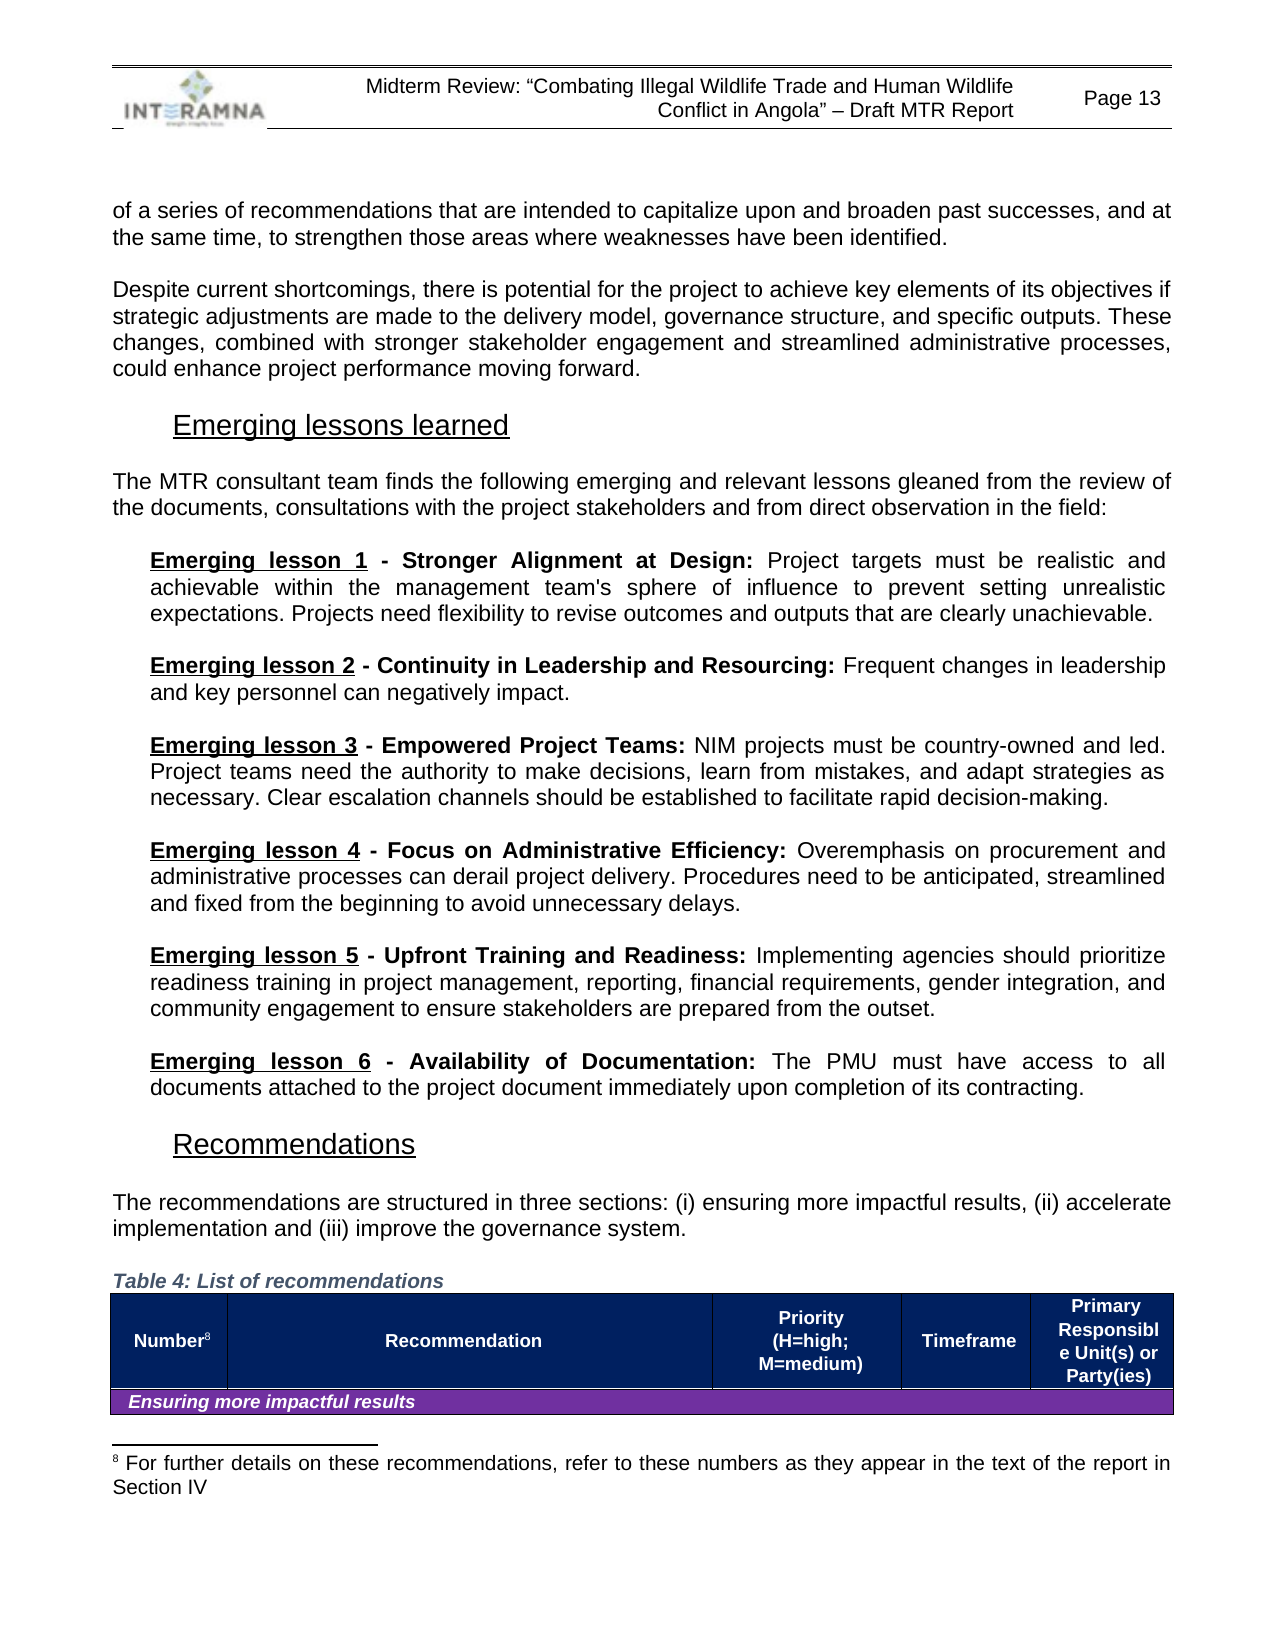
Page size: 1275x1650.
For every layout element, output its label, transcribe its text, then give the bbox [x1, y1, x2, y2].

subtitle Recommendations [172, 1127, 1166, 1160]
table_cell Ensuring more impactful results [111, 1390, 1173, 1414]
text Table 4: List of recommendations [112, 1269, 1172, 1293]
table_header Number [111, 1294, 227, 1388]
text The MTR consultant team finds the following emerging and relevant lessons gleaned from the review of the documents, consultations with the project stakeholders and from direct observation in the field: [112, 468, 1172, 521]
table_header Priority (H=high; M=medium) [713, 1294, 901, 1388]
text Emerging lesson 5 - Upfront Training and Readiness: Implementing agencies should prioritize readiness training in project management, reporting, financial requirements, gender integration, and community engagement to ensure stakeholders are prepared from the outset. [150, 942, 1166, 1021]
text Emerging lesson 3 - Empowered Project Teams: NIM projects must be country-owned and led. Project teams need the authority to make decisions, learn from mistakes, and adapt strategies as necessary. Clear escalation channels should be established to facilitate rapid decision-making. [150, 732, 1166, 811]
subtitle Emerging lessons learned [172, 408, 1166, 442]
table_header Timeframe [902, 1294, 1030, 1388]
text Emerging lesson 1 - Stronger Alignment at Design: Project targets must be realistic and achievable within the management team's sphere of influence to prevent setting unrealistic expectations. Projects need flexibility to revise outcomes and outputs that are clearly unachievable. [150, 547, 1166, 626]
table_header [1031, 1294, 1173, 1388]
text Emerging lesson 2 - Continuity in Leadership and Resourcing: Frequent changes in leadership and key personnel can negatively impact. [150, 652, 1166, 705]
table_header Recommendation [228, 1294, 712, 1388]
text Despite current shortcomings, there is potential for the project to achieve key elements of its objectives if strategic adjustments are made to the delivery model, governance structure, and specific outputs. These changes, combined with stronger stakeholder engagement and streamlined administrative processes, could enhance project performance moving forward. [112, 276, 1172, 382]
text The recommendations are structured in three sections: (i) ensuring more impactful results, (ii) accelerate implementation and (iii) improve the governance system. [112, 1188, 1172, 1241]
picture [123, 68, 268, 129]
text Emerging lesson 4 - Focus on Administrative Efficiency: Overemphasis on procurement and administrative processes can derail project delivery. Procedures need to be anticipated, streamlined and fixed from the beginning to avoid unnecessary delays. [150, 837, 1166, 916]
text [112, 197, 1172, 250]
text Emerging lesson 6 - Availability of Documentation: The PMU must have access to all documents attached to the project document immediately upon completion of its contracting. [150, 1048, 1166, 1101]
